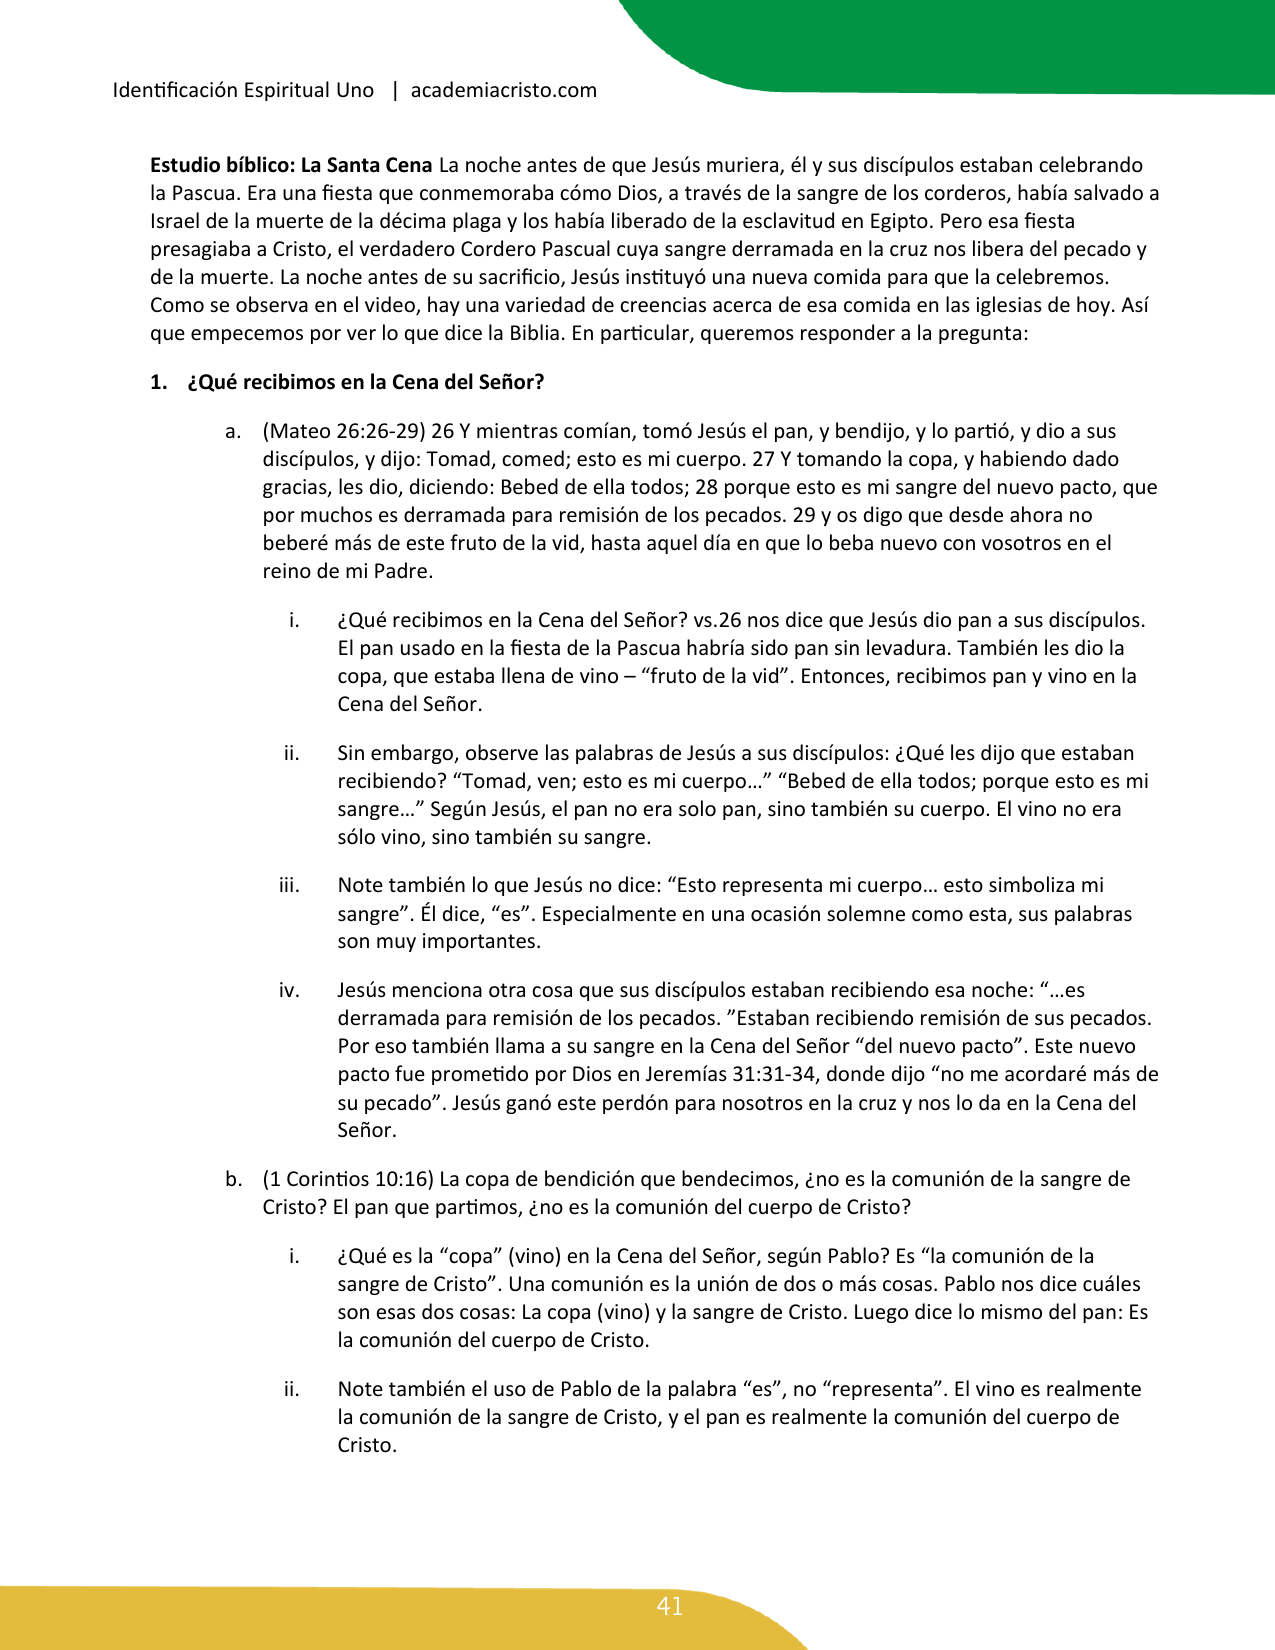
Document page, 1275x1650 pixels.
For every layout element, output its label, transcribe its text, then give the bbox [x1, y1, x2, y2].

list Sin embargo, observe las palabras de Jesús a sus discípulos: ¿Qué les dijo que estaban recibiendo? “Tomad, ven; esto es mi cuerpo…” “Bebed de ella todos; porque esto es mi sangre…” Según Jesús, el pan no era solo pan, sino también su cuerpo. El vino no era sólo vino, sino también su sangre. [300, 738, 1162, 850]
list Jesús menciona otra cosa que sus discípulos estaban recibiendo esa noche: “…es derramada para remisión de los pecados. ”Estaban recibiendo remisión de sus pecados. Por eso también llama a su sangre en la Cena del Señor “del nuevo pacto”. Este nuevo pacto fue prometido por Dios en Jeremías 31:31-34, donde dijo “no me acordaré más de su pecado”. Jesús ganó este perdón para nosotros en la cruz y nos lo da en la Cena del Señor. [300, 976, 1162, 1144]
text Estudio bíblico: La Santa Cena La noche antes de que Jesús muriera, él y sus discípulos estaban celebrando la Pascua. Era una fiesta que conmemoraba cómo Dios, a través de la sangre de los corderos, había salvado a Israel de la muerte de la décima plaga y los había liberado de la esclavitud en Egipto. Pero esa fiesta presagiaba a Cristo, el verdadero Cordero Pascual cuya sangre derramada en la cruz nos libera del pecado y de la muerte. La noche antes de su sacrificio, Jesús instituyó una nueva comida para que la celebremos. Como se observa en el video, hay una variedad de creencias acerca de esa comida en las iglesias de hoy. Así que empecemos por ver lo que dice la Biblia. En particular, queremos responder a la pregunta: [150, 150, 1162, 346]
list Note también el uso de Pablo de la palabra “es”, no “representa”. El vino es realmente la comunión de la sangre de Cristo, y el pan es realmente la comunión del cuerpo de Cristo. [300, 1374, 1162, 1458]
list (1 Corintios 10:16) La copa de bendición que bendecimos, ¿no es la comunión de la sangre de Cristo? El pan que partimos, ¿no es la comunión del cuerpo de Cristo? [225, 1164, 1162, 1221]
list Note también lo que Jesús no dice: “Esto representa mi cuerpo… esto simboliza mi sangre”. Él dice, “es”. Especialmente en una ocasión solemne como esta, sus palabras son muy importantes. [300, 871, 1162, 955]
list ¿Qué recibimos en la Cena del Señor? [150, 367, 1162, 395]
list ¿Qué recibimos en la Cena del Señor? vs.26 nos dice que Jesús dio pan a sus discípulos. El pan usado en la fiesta de la Pascua habría sido pan sin levadura. También les dio la copa, que estaba llena de vino – “fruto de la vid”. Entonces, recibimos pan y vino en la Cena del Señor. [300, 605, 1162, 717]
list (Mateo 26:26-29) 26 Y mientras comían, tomó Jesús el pan, y bendijo, y lo partió, y dio a sus discípulos, y dijo: Tomad, comed; esto es mi cuerpo. 27 Y tomando la copa, y habiendo dado gracias, les dio, diciendo: Bebed de ella todos; 28 porque esto es mi sangre del nuevo pacto, que por muchos es derramada para remisión de los pecados. 29 y os digo que desde ahora no beberé más de este fruto de la vid, hasta aquel día en que lo beba nuevo con vosotros en el reino de mi Padre. [225, 416, 1162, 584]
picture [0, 0, 1275, 1650]
list ¿Qué es la “copa” (vino) en la Cena del Señor, según Pablo? Es “la comunión de la sangre de Cristo”. Una comunión es la unión de dos o más cosas. Pablo nos dice cuáles son esas dos cosas: La copa (vino) y la sangre de Cristo. Luego dice lo mismo del pan: Es la comunión del cuerpo de Cristo. [300, 1241, 1162, 1353]
